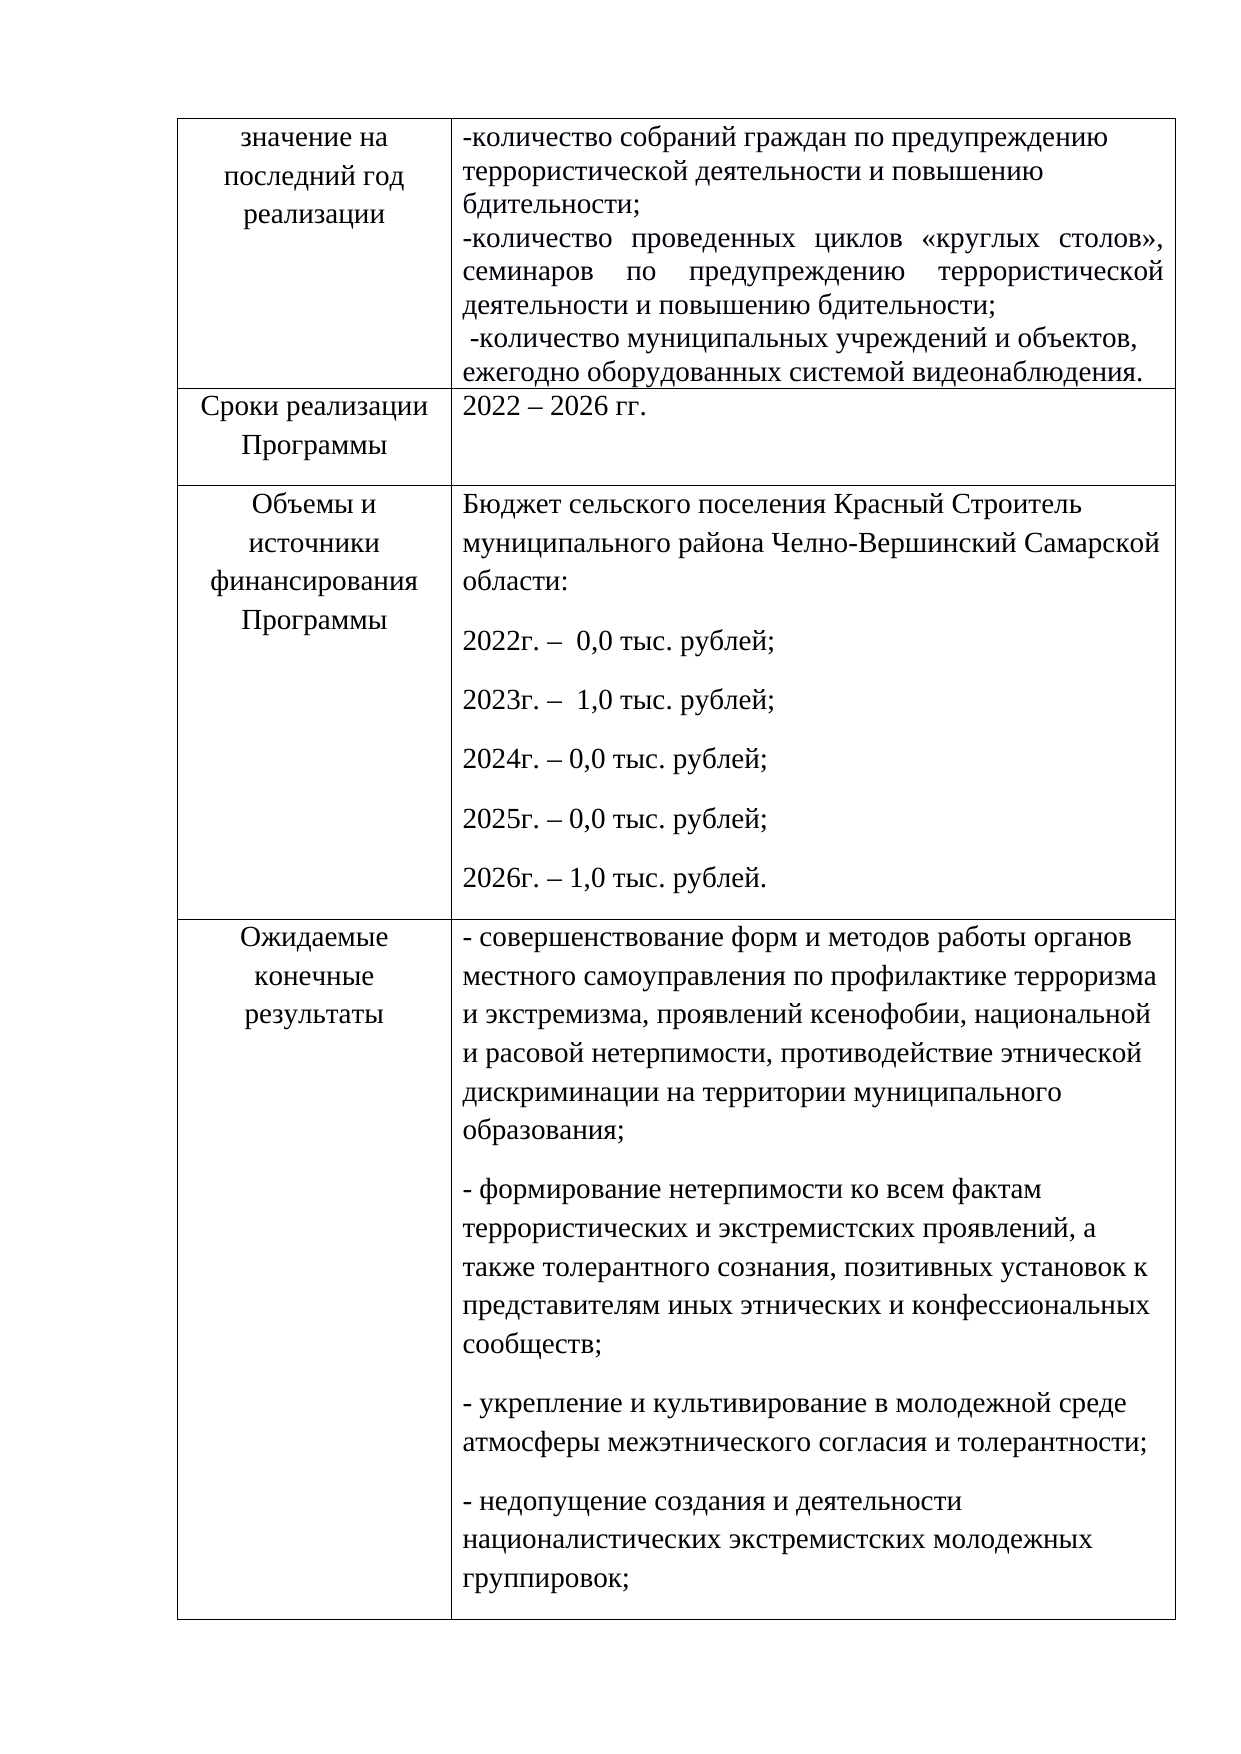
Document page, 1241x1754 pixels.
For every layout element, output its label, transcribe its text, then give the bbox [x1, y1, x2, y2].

table_cell 2022 – 2026 гг. [452, 389, 1175, 485]
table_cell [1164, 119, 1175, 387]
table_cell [452, 920, 1175, 1618]
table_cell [178, 119, 451, 387]
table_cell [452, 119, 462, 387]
table_cell Бюджет сельского поселения Красный Строитель муниципального района Челно-Вершинский Самарской области: 2022г. – 0,0 тыс. рублей; 2023г. – 1,0 тыс. рублей; 2024г. – 0,0 тыс. рублей; 2025г. – 0,0 тыс. рублей; 2026г. – 1,0 тыс. рублей. [452, 486, 1175, 918]
table_cell Объемы и источники финансирования Программы [178, 486, 451, 918]
table_cell Сроки реализации Программы [178, 389, 451, 485]
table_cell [178, 920, 451, 1618]
